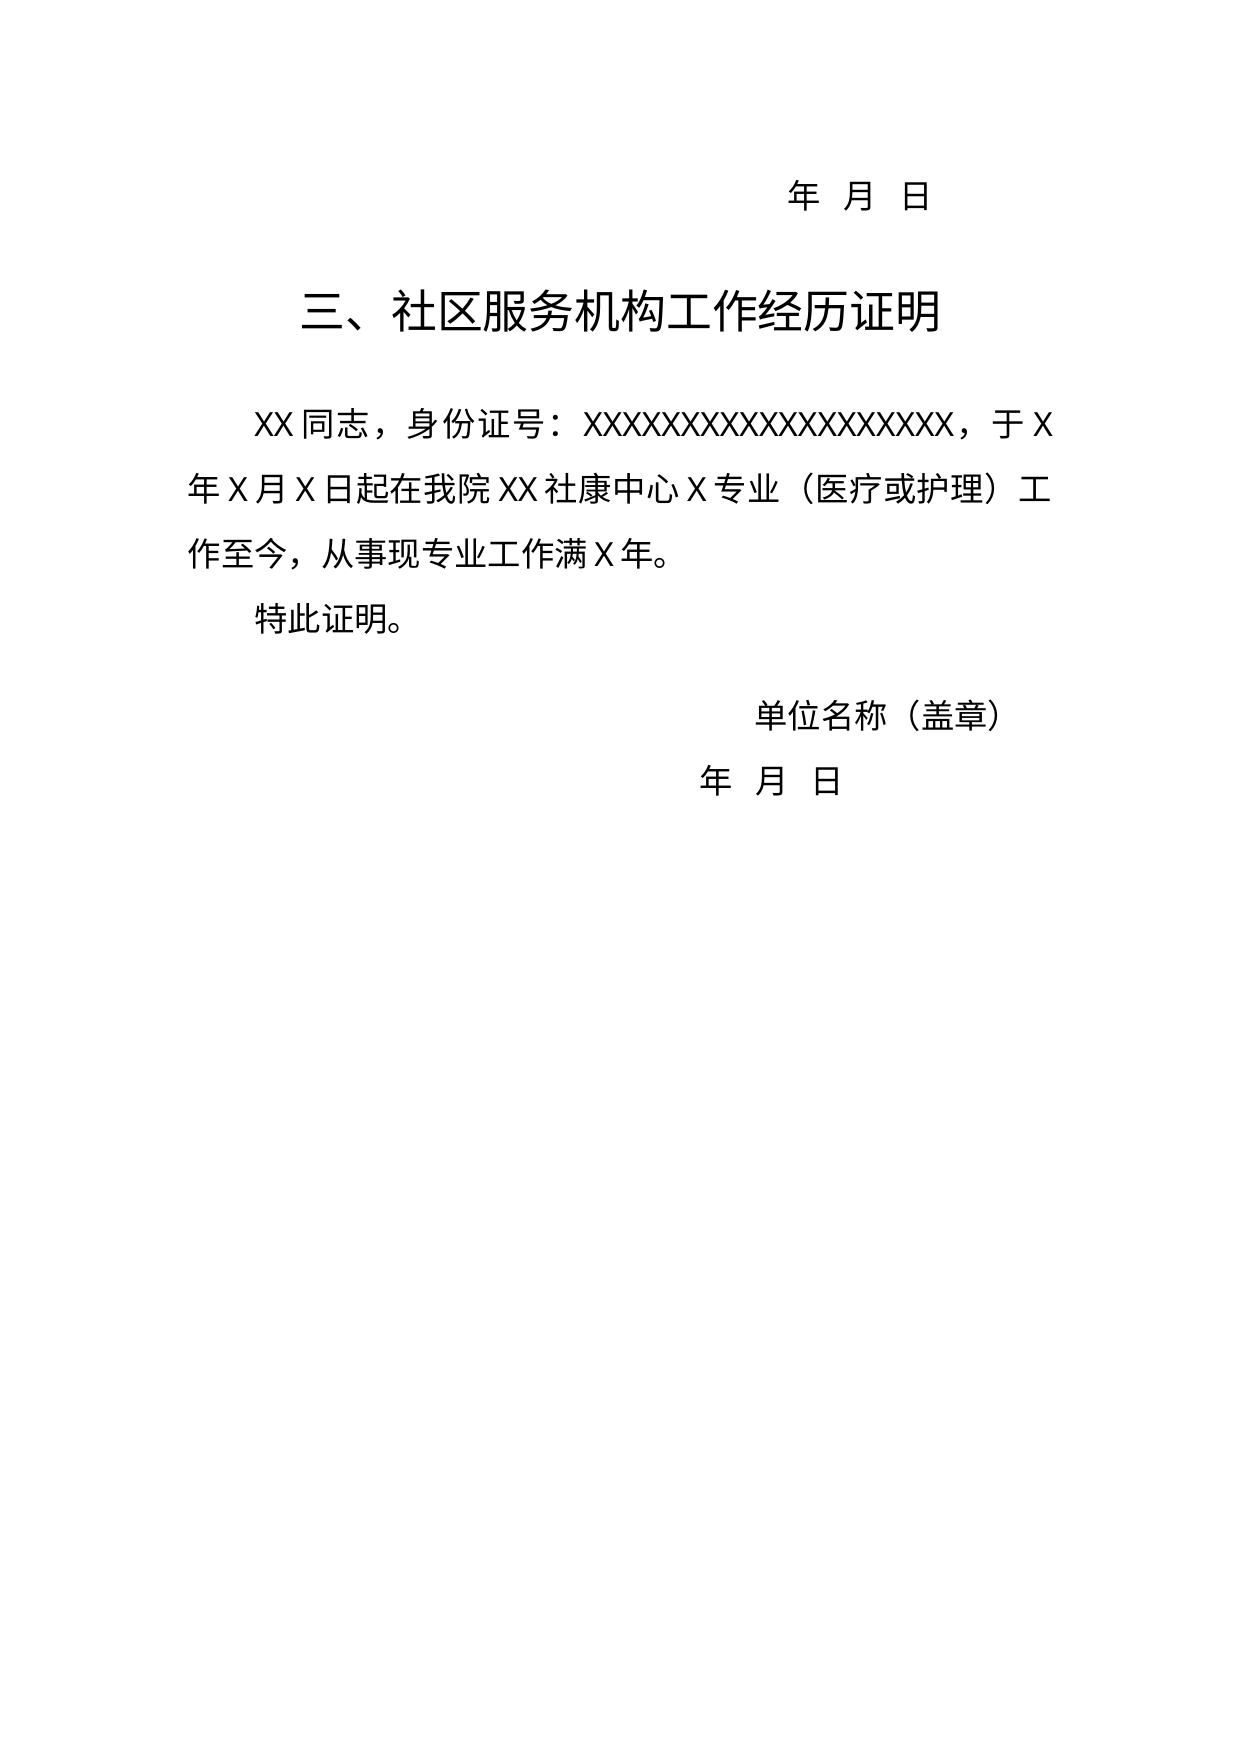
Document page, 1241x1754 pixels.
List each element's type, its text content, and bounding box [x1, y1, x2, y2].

text 三、社区服务机构工作经历证明 [187, 259, 1053, 357]
text 单位名称（盖章） [187, 682, 1053, 747]
text 年 月 日 [187, 747, 1053, 812]
text XX同志，身份证号：XXXXXXXXXXXXXXXXXXX，于X年X月X日起在我院XX社康中心X专业（医疗或护理）工作至今，从事现专业工作满X年。 [187, 389, 1053, 584]
text 特此证明。 [187, 584, 1053, 649]
text 年 月 日 [187, 162, 1053, 227]
